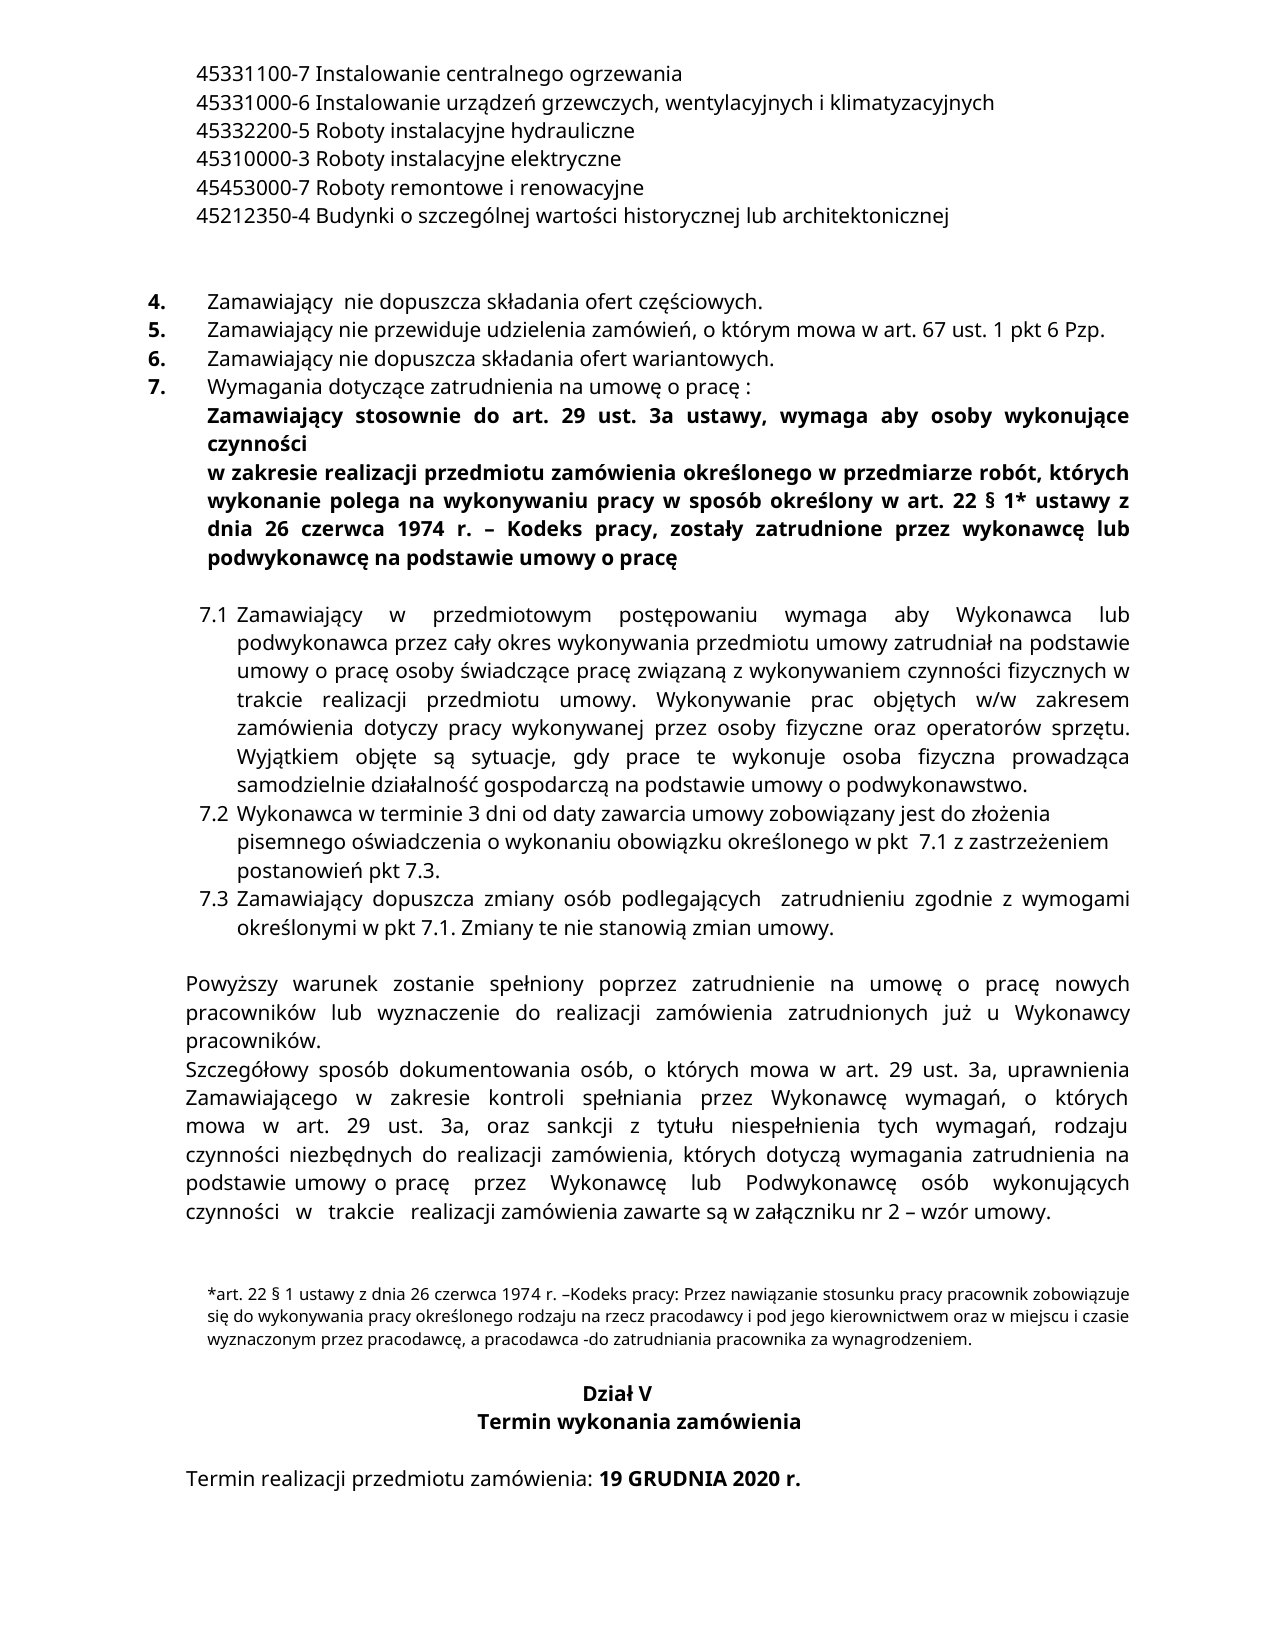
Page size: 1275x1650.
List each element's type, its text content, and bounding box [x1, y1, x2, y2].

text Powyższy warunek zostanie spełniony poprzez zatrudnienie na umowę o pracę nowych pracowników lub wyznaczenie do realizacji zamówienia zatrudnionych już u Wykonawcy pracowników. [185, 969, 1131, 1055]
text 45212350-4 Budynki o szczególnej wartości historycznej lub architektonicznej [185, 201, 1131, 230]
list Zamawiający nie przewiduje udzielenia zamówień, o którym mowa w art. 67 ust. 1 pkt 6 Pzp. [148, 315, 1131, 344]
text Szczegółowy sposób dokumentowania osób, o których mowa w art. 29 ust. 3a, uprawnienia Zamawiającego w zakresie kontroli spełniania przez Wykonawcę wymagań, o których mowa w art. 29 ust. 3a, oraz sankcji z tytułu niespełnienia tych wymagań, rodzaju czynności niezbędnych do realizacji zamówienia, których dotyczą wymagania zatrudnienia na podstawie umowy o pracę przez Wykonawcę lub Podwykonawcę osób wykonujących czynności w trakcie realizacji zamówienia zawarte są w załączniku nr 2 – wzór umowy. [185, 1055, 1131, 1225]
text 45331000-6 Instalowanie urządzeń grzewczych, wentylacyjnych i klimatyzacyjnych [185, 88, 1131, 116]
list Zamawiający dopuszcza zmiany osób podlegających zatrudnieniu zgodnie z wymogami określonymi w pkt 7.1. Zmiany te nie stanowią zmian umowy. [199, 884, 1131, 941]
subtitle Dział V Termin wykonania zamówienia [103, 1379, 1131, 1436]
list Zamawiający nie dopuszcza składania ofert częściowych. [148, 287, 1131, 315]
text 45310000-3 Roboty instalacyjne elektryczne [185, 144, 1131, 173]
text Zamawiający stosownie do art. 29 ust. 3a ustawy, wymaga aby osoby wykonujące czynności w zakresie realizacji przedmiotu zamówienia określonego w przedmiarze robót, których wykonanie polega na wykonywaniu pracy w sposób określony w art. 22 § 1* ustawy z dnia 26 czerwca 1974 r. – Kodeks pracy, zostały zatrudnione przez wykonawcę lub podwykonawcę na podstawie umowy o pracę [207, 401, 1131, 571]
list Zamawiający nie dopuszcza składania ofert wariantowych. [148, 344, 1131, 372]
text 45331100-7 Instalowanie centralnego ogrzewania [185, 59, 1131, 88]
list Wymagania dotyczące zatrudnienia na umowę o pracę : [148, 372, 1131, 401]
text 45332200-5 Roboty instalacyjne hydrauliczne [185, 116, 1131, 144]
text 45453000-7 Roboty remontowe i renowacyjne [185, 173, 1131, 201]
text *art. 22 § 1 ustawy z dnia 26 czerwca 1974 r. –Kodeks pracy: Przez nawiązanie stosunku pracy pracownik zobowiązuje się do wykonywania pracy określonego rodzaju na rzecz pracodawcy i pod jego kierownictwem oraz w miejscu i czasie wyznaczonym przez pracodawcę, a pracodawca -do zatrudniania pracownika za wynagrodzeniem. [207, 1282, 1131, 1350]
text Termin realizacji przedmiotu zamówienia: 19 GRUDNIA 2020 r. [148, 1464, 1131, 1493]
list Wykonawca w terminie 3 dni od daty zawarcia umowy zobowiązany jest do złożenia pisemnego oświadczenia o wykonaniu obowiązku określonego w pkt 7.1 z zastrzeżeniem postanowień pkt 7.3. [199, 799, 1131, 884]
list Zamawiający w przedmiotowym postępowaniu wymaga aby Wykonawca lub podwykonawca przez cały okres wykonywania przedmiotu umowy zatrudniał na podstawie umowy o pracę osoby świadczące pracę związaną z wykonywaniem czynności fizycznych w trakcie realizacji przedmiotu umowy. Wykonywanie prac objętych w/w zakresem zamówienia dotyczy pracy wykonywanej przez osoby fizyczne oraz operatorów sprzętu. Wyjątkiem objęte są sytuacje, gdy prace te wykonuje osoba fizyczna prowadząca samodzielnie działalność gospodarczą na podstawie umowy o podwykonawstwo. [199, 600, 1131, 799]
